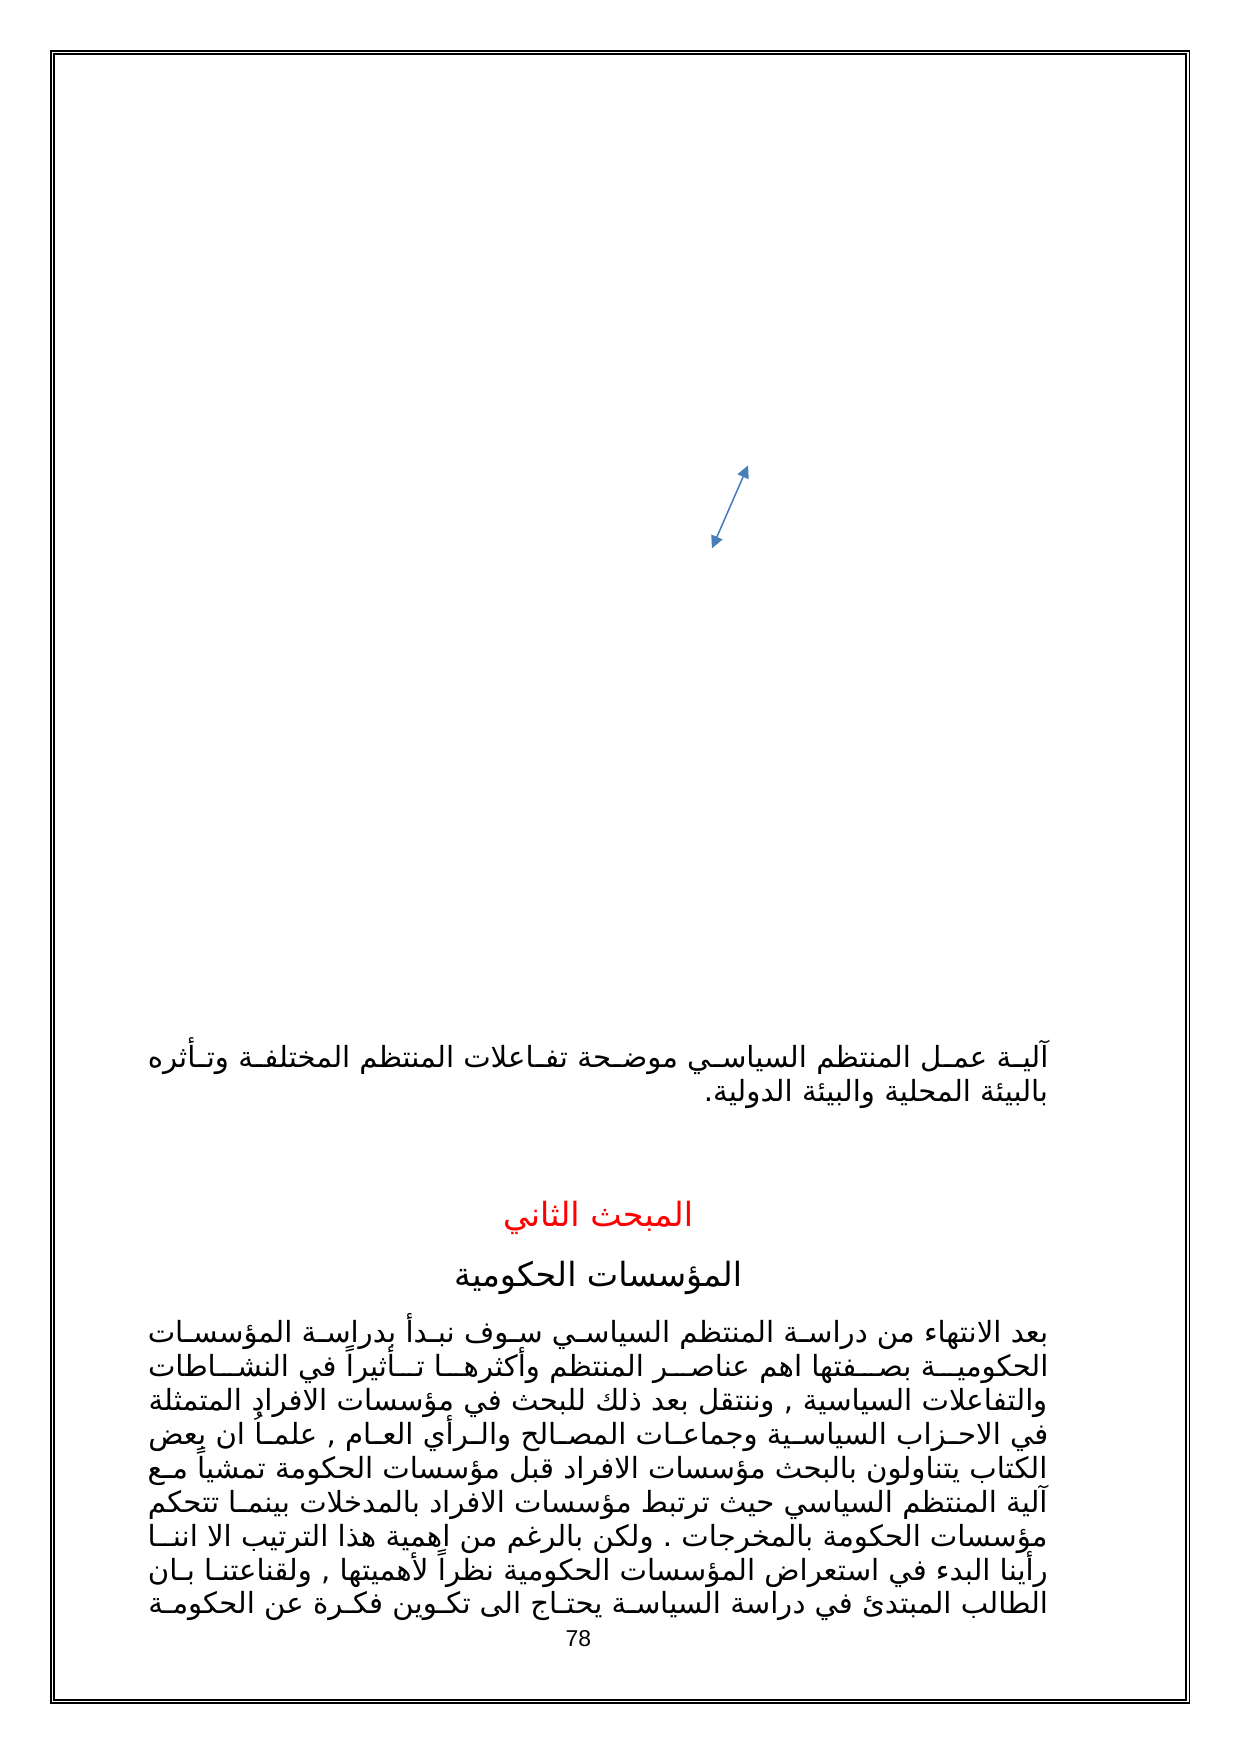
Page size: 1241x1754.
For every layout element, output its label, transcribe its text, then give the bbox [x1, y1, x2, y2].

text المؤسسات الحكومية [148, 1255, 1048, 1294]
text المبحث الثاني [148, 1196, 1048, 1234]
text آلية عمل المنتظم السياسي موضحة تفاعلات المنتظم المختلفة وتأثره بالبيئة المحلية والبيئة الدولية. [148, 1041, 1048, 1109]
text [148, 1315, 1048, 1621]
